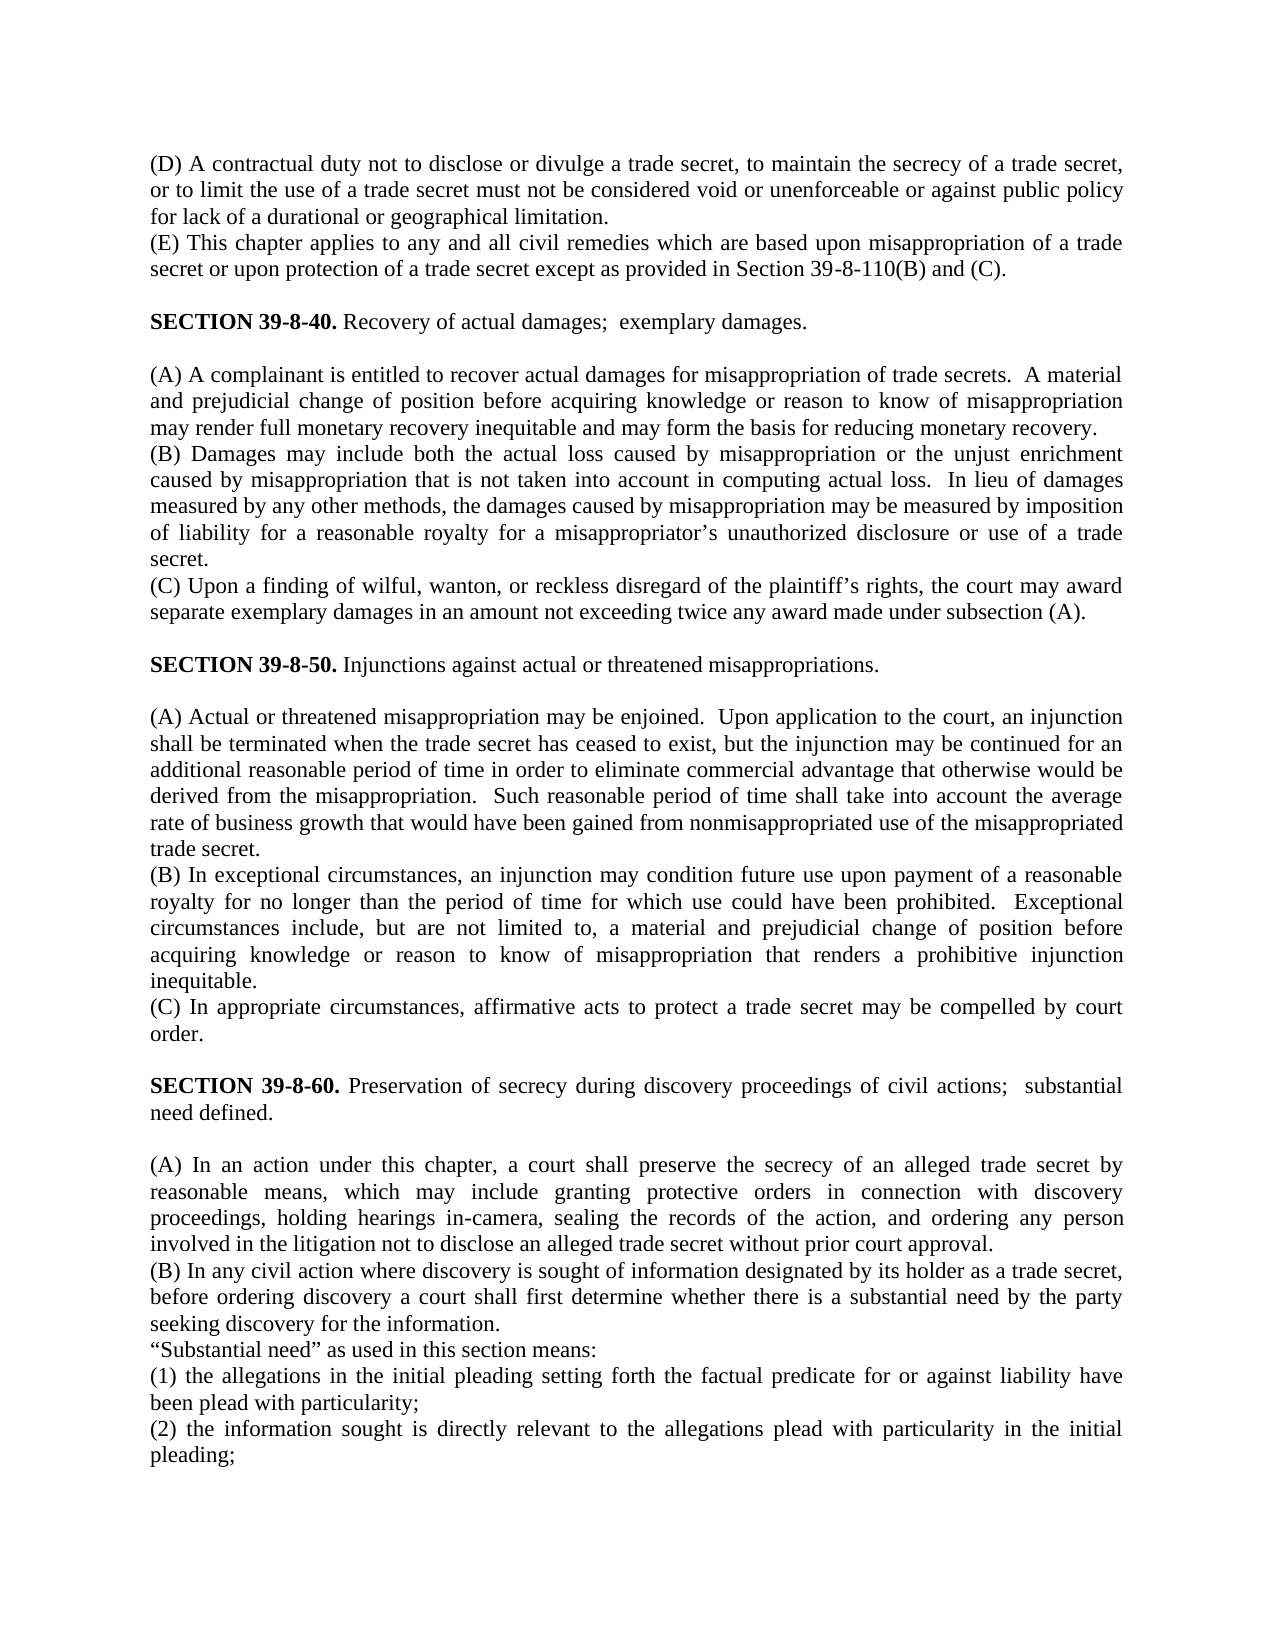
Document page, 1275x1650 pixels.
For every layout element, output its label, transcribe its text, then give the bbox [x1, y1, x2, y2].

text SECTION 39-8-50. Injunctions against actual or threatened misappropriations. [150, 651, 1125, 677]
text (B) In exceptional circumstances, an injunction may condition future use upon payment of a reasonable royalty for no longer than the period of time for which use could have been prohibited. Exceptional circumstances include, but are not limited to, a material and prejudicial change of position before acquiring knowledge or reason to know of misappropriation that renders a prohibitive injunction inequitable. [150, 862, 1125, 993]
text (C) In appropriate circumstances, affirmative acts to protect a trade secret may be compelled by court order. [150, 993, 1125, 1046]
text (1) the allegations in the initial pleading setting forth the factual predicate for or against liability have been plead with particularity; [150, 1362, 1125, 1415]
text (D) A contractual duty not to disclose or divulge a trade secret, to maintain the secrecy of a trade secret, or to limit the use of a trade secret must not be considered void or unenforceable or against public policy for lack of a durational or geographical limitation. [150, 150, 1125, 229]
text “Substantial need” as used in this section means: [150, 1336, 1125, 1362]
text SECTION 39-8-40. Recovery of actual damages; exemplary damages. [150, 308, 1125, 334]
text (A) In an action under this chapter, a court shall preserve the secrecy of an alleged trade secret by reasonable means, which may include granting protective orders in connection with discovery proceedings, holding hearings in-camera, sealing the records of the action, and ordering any person involved in the litigation not to disclose an alleged trade secret without prior court approval. [150, 1151, 1125, 1257]
text (C) Upon a finding of wilful, wanton, or reckless disregard of the plaintiff’s rights, the court may award separate exemplary damages in an amount not exceeding twice any award made under subsection (A). [150, 572, 1125, 624]
text (A) Actual or threatened misappropriation may be enjoined. Upon application to the court, an injunction shall be terminated when the trade secret has ceased to exist, but the injunction may be continued for an additional reasonable period of time in order to eliminate commercial advantage that otherwise would be derived from the misappropriation. Such reasonable period of time shall take into account the average rate of business growth that would have been gained from nonmisappropriated use of the misappropriated trade secret. [150, 703, 1125, 862]
text (A) A complainant is entitled to recover actual damages for misappropriation of trade secrets. A material and prejudicial change of position before acquiring knowledge or reason to know of misappropriation may render full monetary recovery inequitable and may form the basis for reducing monetary recovery. [150, 361, 1125, 440]
text (E) This chapter applies to any and all civil remedies which are based upon misappropriation of a trade secret or upon protection of a trade secret except as provided in Section 39-8-110(B) and (C). [150, 229, 1125, 282]
text (B) In any civil action where discovery is sought of information designated by its holder as a trade secret, before ordering discovery a court shall first determine whether there is a substantial need by the party seeking discovery for the information. [150, 1257, 1125, 1336]
text (2) the information sought is directly relevant to the allegations plead with particularity in the initial pleading; [150, 1415, 1125, 1468]
text (B) Damages may include both the actual loss caused by misappropriation or the unjust enrichment caused by misappropriation that is not taken into account in computing actual loss. In lieu of damages measured by any other methods, the damages caused by misappropriation may be measured by imposition of liability for a reasonable royalty for a misappropriator’s unauthorized disclosure or use of a trade secret. [150, 440, 1125, 572]
text SECTION 39-8-60. Preservation of secrecy during discovery proceedings of civil actions; substantial need defined. [150, 1072, 1125, 1125]
